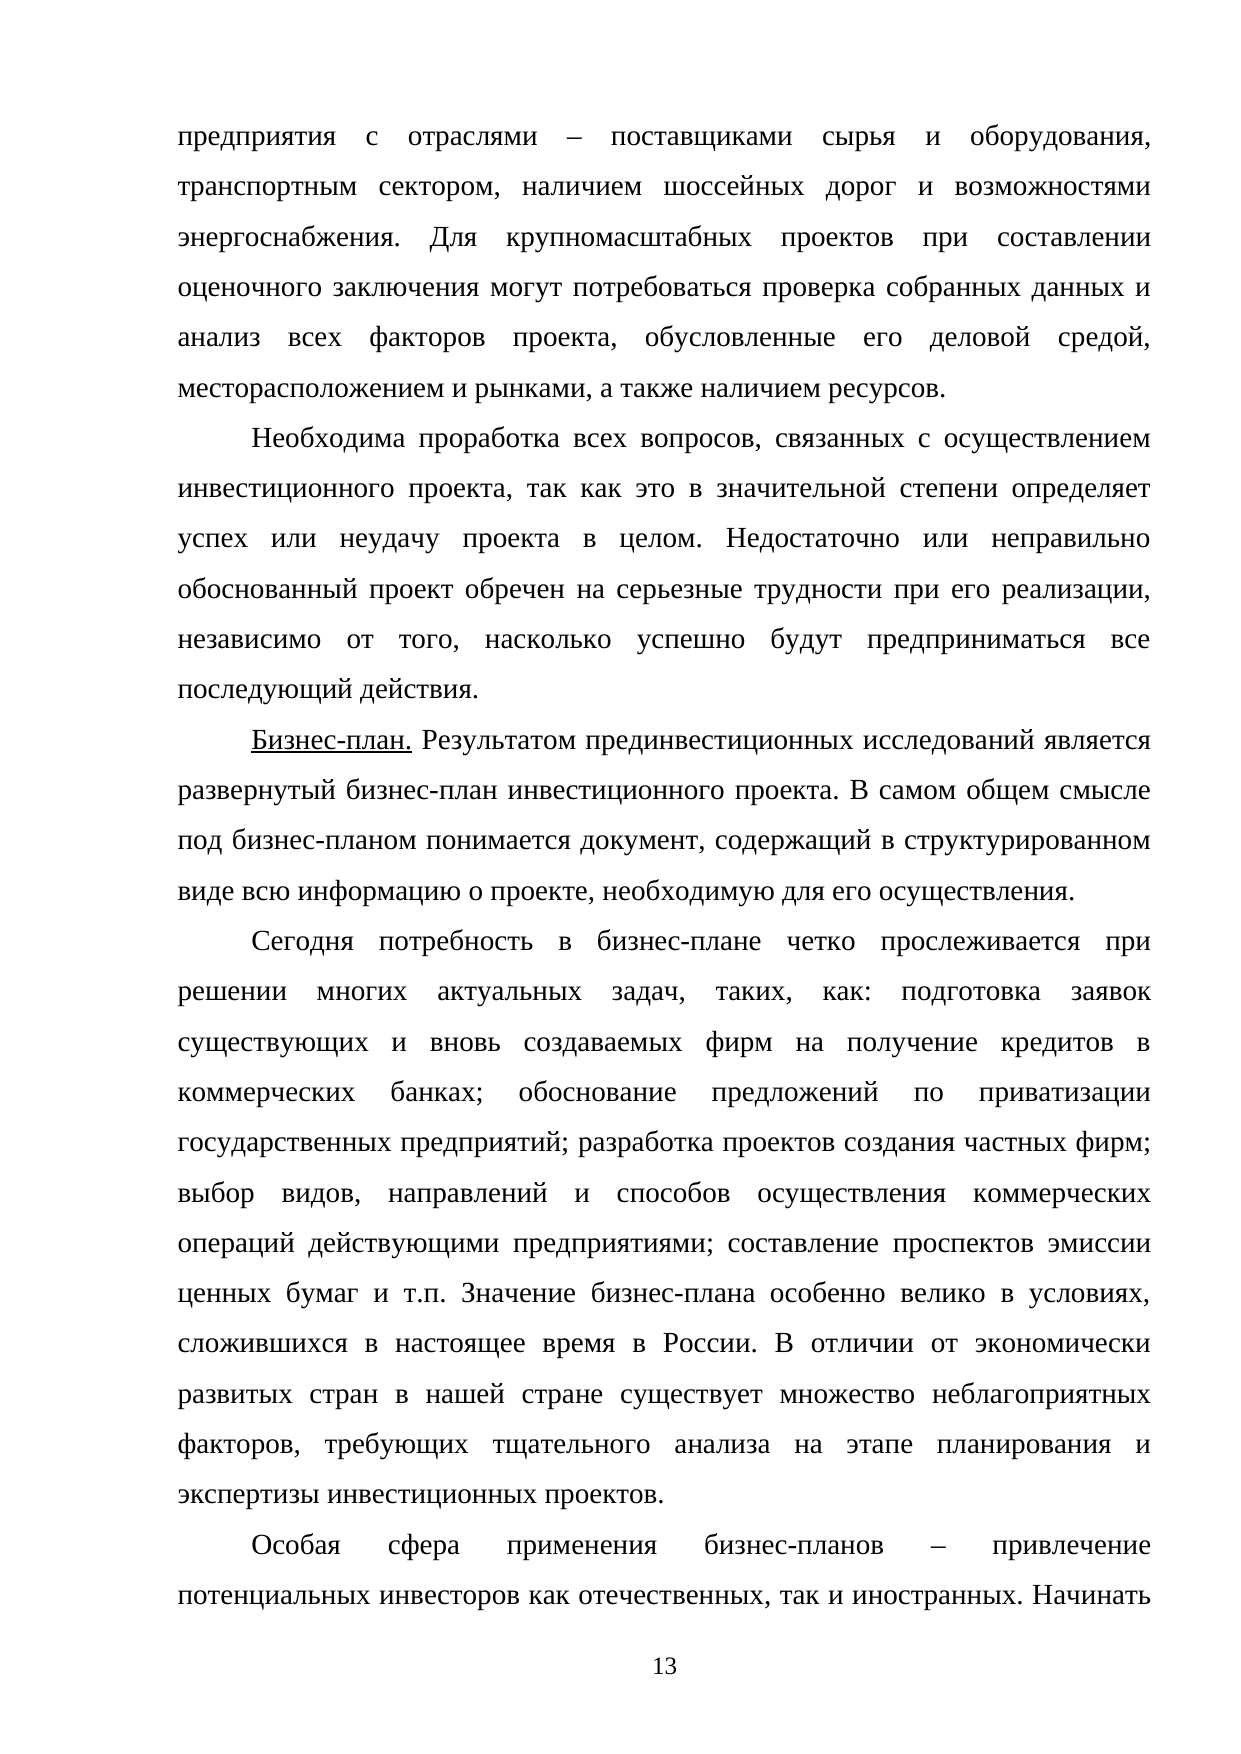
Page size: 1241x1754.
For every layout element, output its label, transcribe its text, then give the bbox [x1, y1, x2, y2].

text Сегодня потребность в бизнес-плане четко прослеживается при решении многих актуальных задач, таких, как: подготовка заявок существующих и вновь создаваемых фирм на получение кредитов в коммерческих банках; обоснование предложений по приватизации государственных предприятий; разработка проектов создания частных фирм; выбор видов, направлений и способов осуществления коммерческих операций действующими предприятиями; составление проспектов эмиссии ценных бумаг и т.п. Значение бизнес-плана особенно велико в условиях, сложившихся в настоящее время в России. В отличии от экономически развитых стран в нашей стране существует множество неблагоприятных факторов, требующих тщательного анализа на этапе планирования и экспертизы инвестиционных проектов. [177, 923, 1152, 1510]
text Необходима проработка всех вопросов, связанных с осуществлением инвестиционного проекта, так как это в значительной степени определяет успех или неудачу проекта в целом. Недостаточно или неправильно обоснованный проект обречен на серьезные трудности при его реализации, независимо от того, насколько успешно будут предприниматься все последующий действия. [177, 420, 1152, 705]
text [177, 1527, 1152, 1611]
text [177, 118, 1152, 403]
text Бизнес-план. Результатом прединвестиционных исследований является развернутый бизнес-план инвестиционного проекта. В самом общем смысле под бизнес-планом понимается документ, содержащий в структурированном виде всю информацию о проекте, необходимую для его осуществления. [177, 722, 1152, 906]
